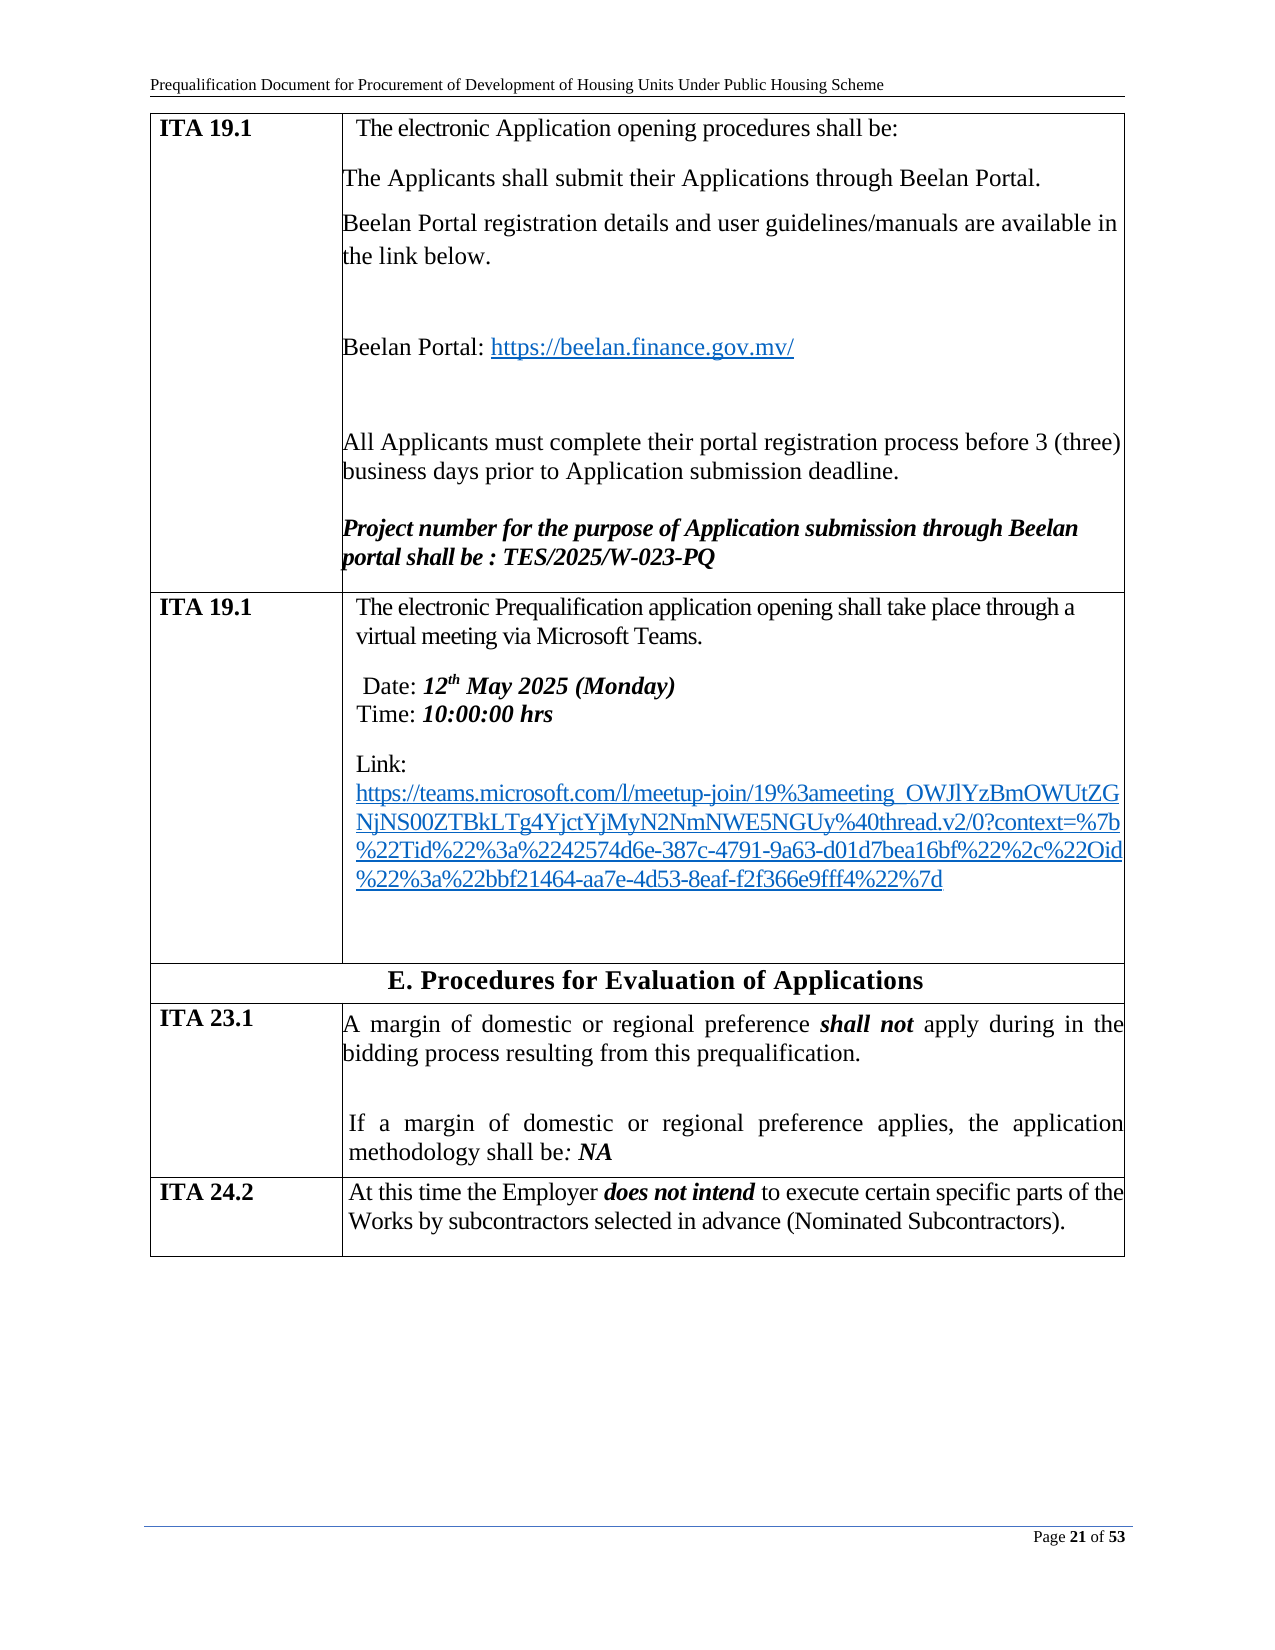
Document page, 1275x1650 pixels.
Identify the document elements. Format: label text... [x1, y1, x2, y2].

table_cell ITA 19.1 [151, 593, 342, 963]
table_cell At this time the Employer does not intend to execute certain specific parts of the Works by subcontractors selected in advance (Nominated Subcontractors). [343, 1178, 1124, 1256]
table_cell A margin of domestic or regional preference shall not apply during in the bidding process resulting from this prequalification. If a margin of domestic or regional preference applies, the application methodology shall be: NA [343, 1004, 1124, 1177]
table_cell ITA 19.1 [151, 114, 342, 592]
table_cell E. Procedures for Evaluation of Applications [151, 964, 1124, 1002]
table_cell ITA 24.2 [151, 1178, 342, 1256]
table_cell ITA 23.1 [151, 1004, 342, 1177]
table_cell The electronic Application opening procedures shall be: The Applicants shall submit their Applications through Beelan Portal. Beelan Portal registration details and user guidelines/manuals are available in the link below. Beelan Portal: https://beelan.finance.gov.mv/ All Applicants must complete their portal registration process before 3 (three) business days prior to Application submission deadline. Project number for the purpose of Application submission through Beelan portal shall be : TES/2025/W-023-PQ [343, 114, 1124, 592]
table_cell The electronic Prequalification application opening shall take place through a virtual meeting via Microsoft Teams. Date: 12th May 2025 (Monday) Time: 10:00:00 hrs Link: https://teams.microsoft.com/l/meetup-join/19%3ameeting_OWJlYzBmOWUtZGNjNS00ZTBkLTg4YjctYjMyN2NmNWE5NGUy%40thread.v2/0?context=%7b%22Tid%22%3a%2242574d6e-387c-4791-9a63-d01d7bea16bf%22%2c%22Oid%22%3a%22bbf21464-aa7e-4d53-8eaf-f2f366e9fff4%22%7d [343, 593, 1124, 963]
